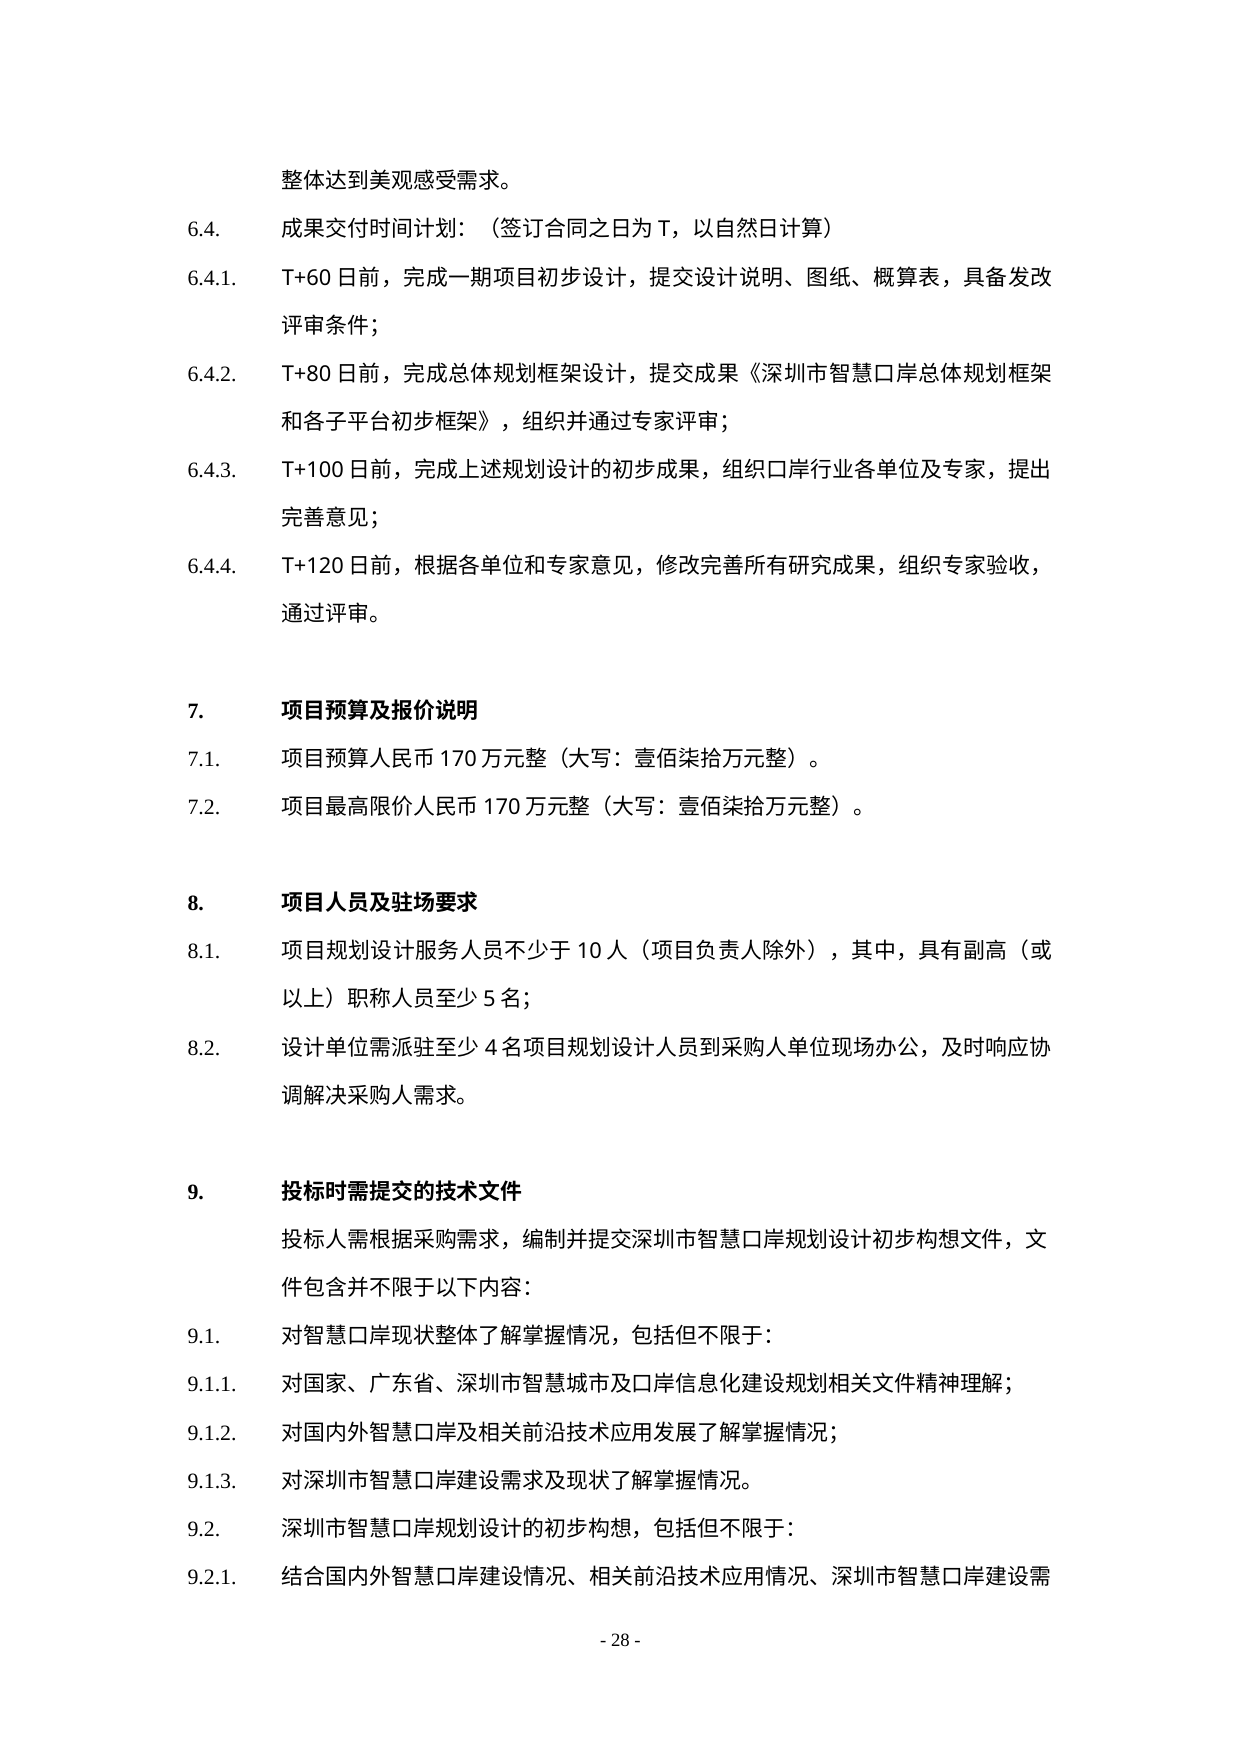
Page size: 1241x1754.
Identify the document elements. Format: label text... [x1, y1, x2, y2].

list 项目人员及驻场要求 [187, 877, 1053, 925]
list T+120日前，根据各单位和专家意见，修改完善所有研究成果，组织专家验收，通过评审。 [187, 540, 1053, 636]
list 项目预算及报价说明 [187, 684, 1053, 733]
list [187, 1551, 1053, 1599]
list 设计单位需派驻至少4名项目规划设计人员到采购人单位现场办公，及时响应协调解决采购人需求。 [187, 1021, 1053, 1118]
list 项目最高限价人民币170万元整（大写：壹佰柒拾万元整）。 [187, 781, 1053, 829]
list 项目预算人民币170万元整（大写：壹佰柒拾万元整）。 [187, 733, 1053, 781]
list T+100日前，完成上述规划设计的初步成果，组织口岸行业各单位及专家，提出完善意见； [187, 444, 1053, 540]
list 投标时需提交的技术文件 [187, 1166, 1053, 1214]
list 成果交付时间计划：（签订合同之日为T，以自然日计算） [187, 203, 1053, 251]
list 项目规划设计服务人员不少于10人（项目负责人除外），其中，具有副高（或以上）职称人员至少5名； [187, 925, 1053, 1021]
list T+60日前，完成一期项目初步设计，提交设计说明、图纸、概算表，具备发改评审条件； [187, 251, 1053, 348]
text 投标人需根据采购需求，编制并提交深圳市智慧口岸规划设计初步构想文件，文 [187, 1214, 1053, 1262]
list 对国内外智慧口岸及相关前沿技术应用发展了解掌握情况； [187, 1406, 1053, 1454]
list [187, 155, 1053, 203]
list T+80日前，完成总体规划框架设计，提交成果《深圳市智慧口岸总体规划框架和各子平台初步框架》，组织并通过专家评审； [187, 348, 1053, 444]
list 对智慧口岸现状整体了解掌握情况，包括但不限于： [187, 1310, 1053, 1358]
list 深圳市智慧口岸规划设计的初步构想，包括但不限于： [187, 1503, 1053, 1551]
text 件包含并不限于以下内容： [187, 1262, 1053, 1310]
list 对国家、广东省、深圳市智慧城市及口岸信息化建设规划相关文件精神理解； [187, 1358, 1053, 1406]
list 对深圳市智慧口岸建设需求及现状了解掌握情况。 [187, 1454, 1053, 1503]
